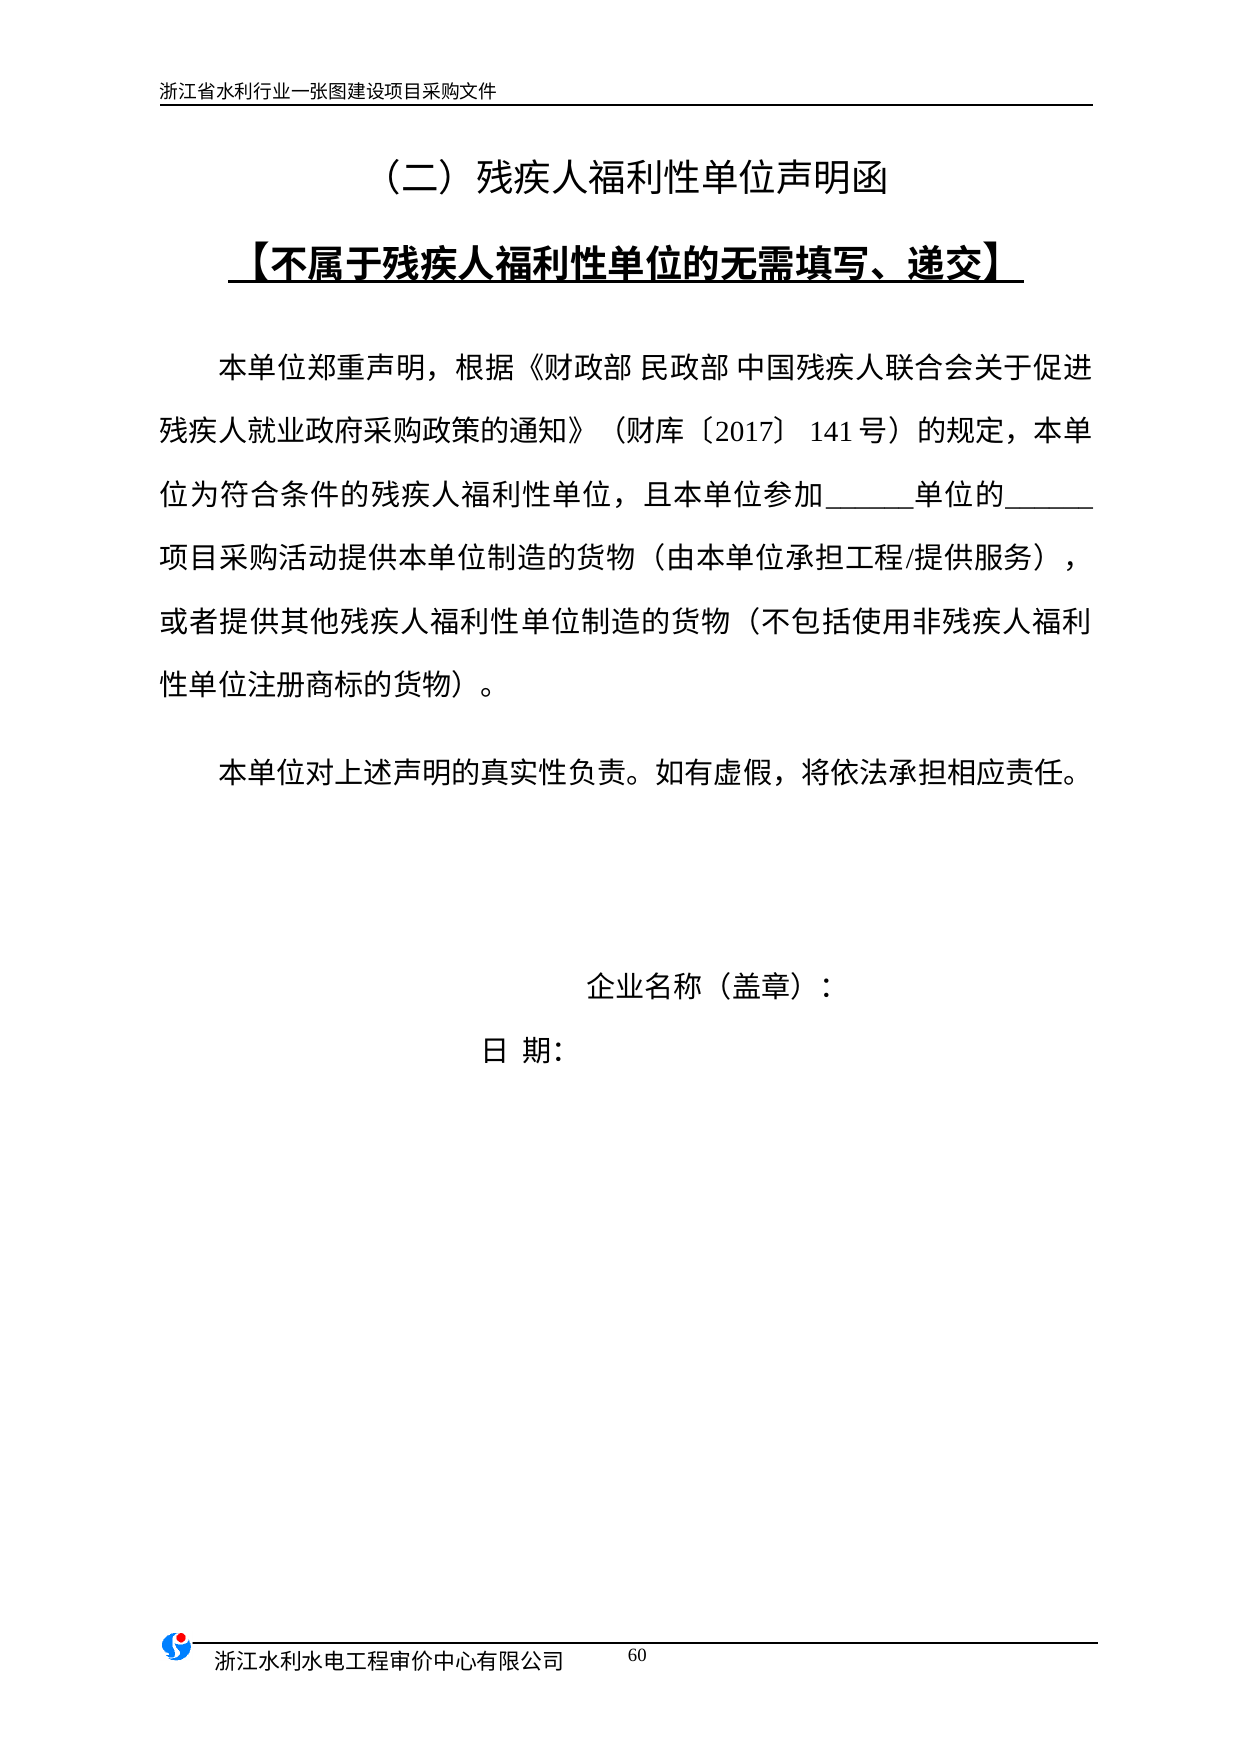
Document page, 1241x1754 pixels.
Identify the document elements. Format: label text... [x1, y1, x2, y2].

picture [159, 1631, 193, 1661]
text 本单位郑重声明，根据《财政部 民政部 中国残疾人联合会关于促进残疾人就业政府采购政策的通知》（财库〔2017〕 141号）的规定，本单位为符合条件的残疾人福利性单位，且本单位参加______单位的______项目采购活动提供本单位制造的货物（由本单位承担工程/提供服务），或者提供其他残疾人福利性单位制造的货物（不包括使用非残疾人福利性单位注册商标的货物）。 [159, 344, 1093, 704]
text 本单位对上述声明的真实性负责。如有虚假，将依法承担相应责任。 [159, 750, 1093, 792]
text 【不属于残疾人福利性单位的无需填写、递交】 [159, 229, 1093, 289]
text （二）残疾人福利性单位声明函 [159, 148, 1093, 202]
text 企业名称（盖章）： [159, 964, 1093, 1006]
text 日 期： [159, 1027, 1093, 1070]
